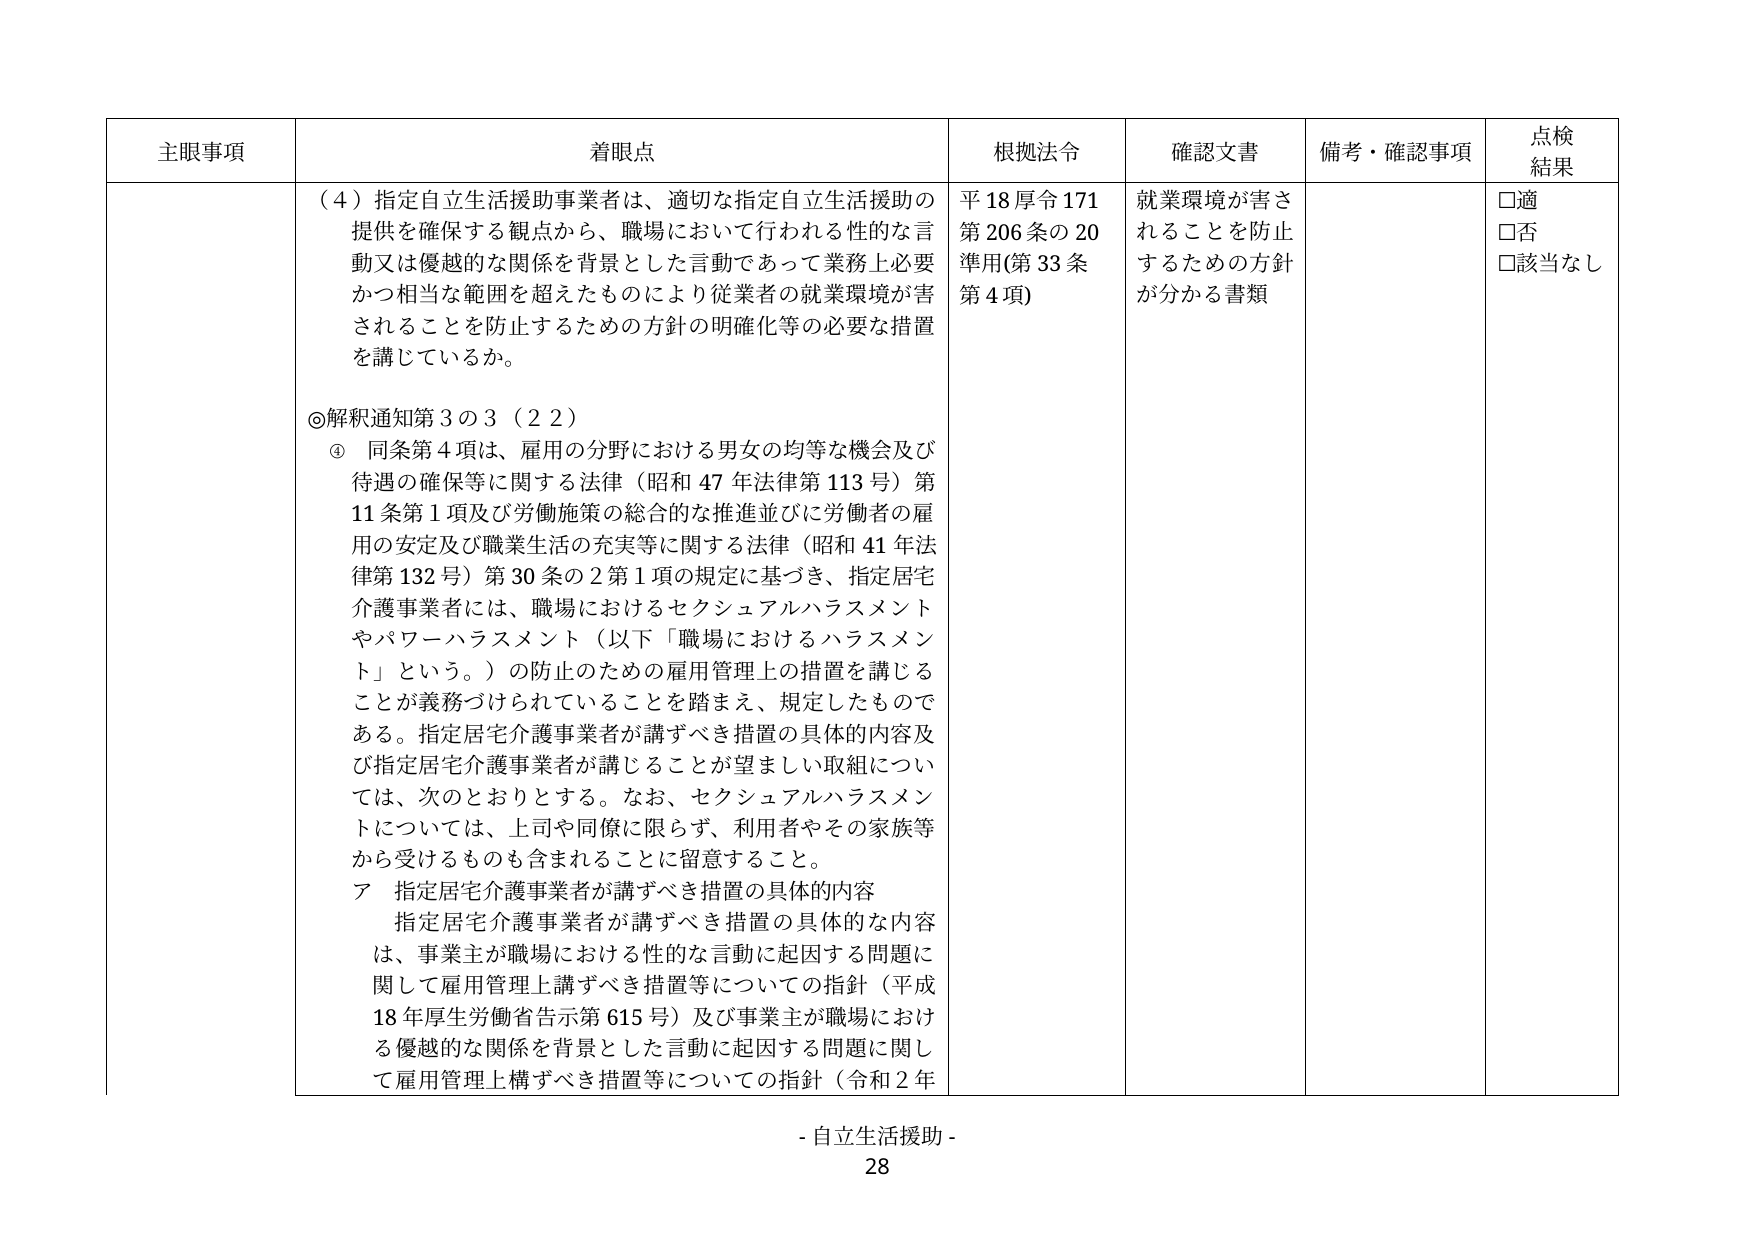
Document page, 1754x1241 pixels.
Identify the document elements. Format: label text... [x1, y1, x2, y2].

table_header 根拠法令 [949, 119, 1125, 182]
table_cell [296, 183, 948, 1094]
table_header 着眼点 [296, 119, 948, 182]
table_header 主眼事項 [107, 119, 295, 182]
table_cell 就業環境が害されることを防止するための方針が分かる書類 [1126, 183, 1305, 1094]
table_cell 平18厚令171 第206条の20 準用(第33条 第4項) [949, 183, 1125, 1094]
table_cell [107, 183, 295, 1094]
table_header 確認文書 [1126, 119, 1305, 182]
table_header 備考・確認事項 [1306, 119, 1485, 182]
table_header 点検 結果 [1486, 119, 1618, 182]
table_cell 適 否 該当なし [1486, 183, 1618, 1094]
table_cell [1306, 183, 1485, 1094]
